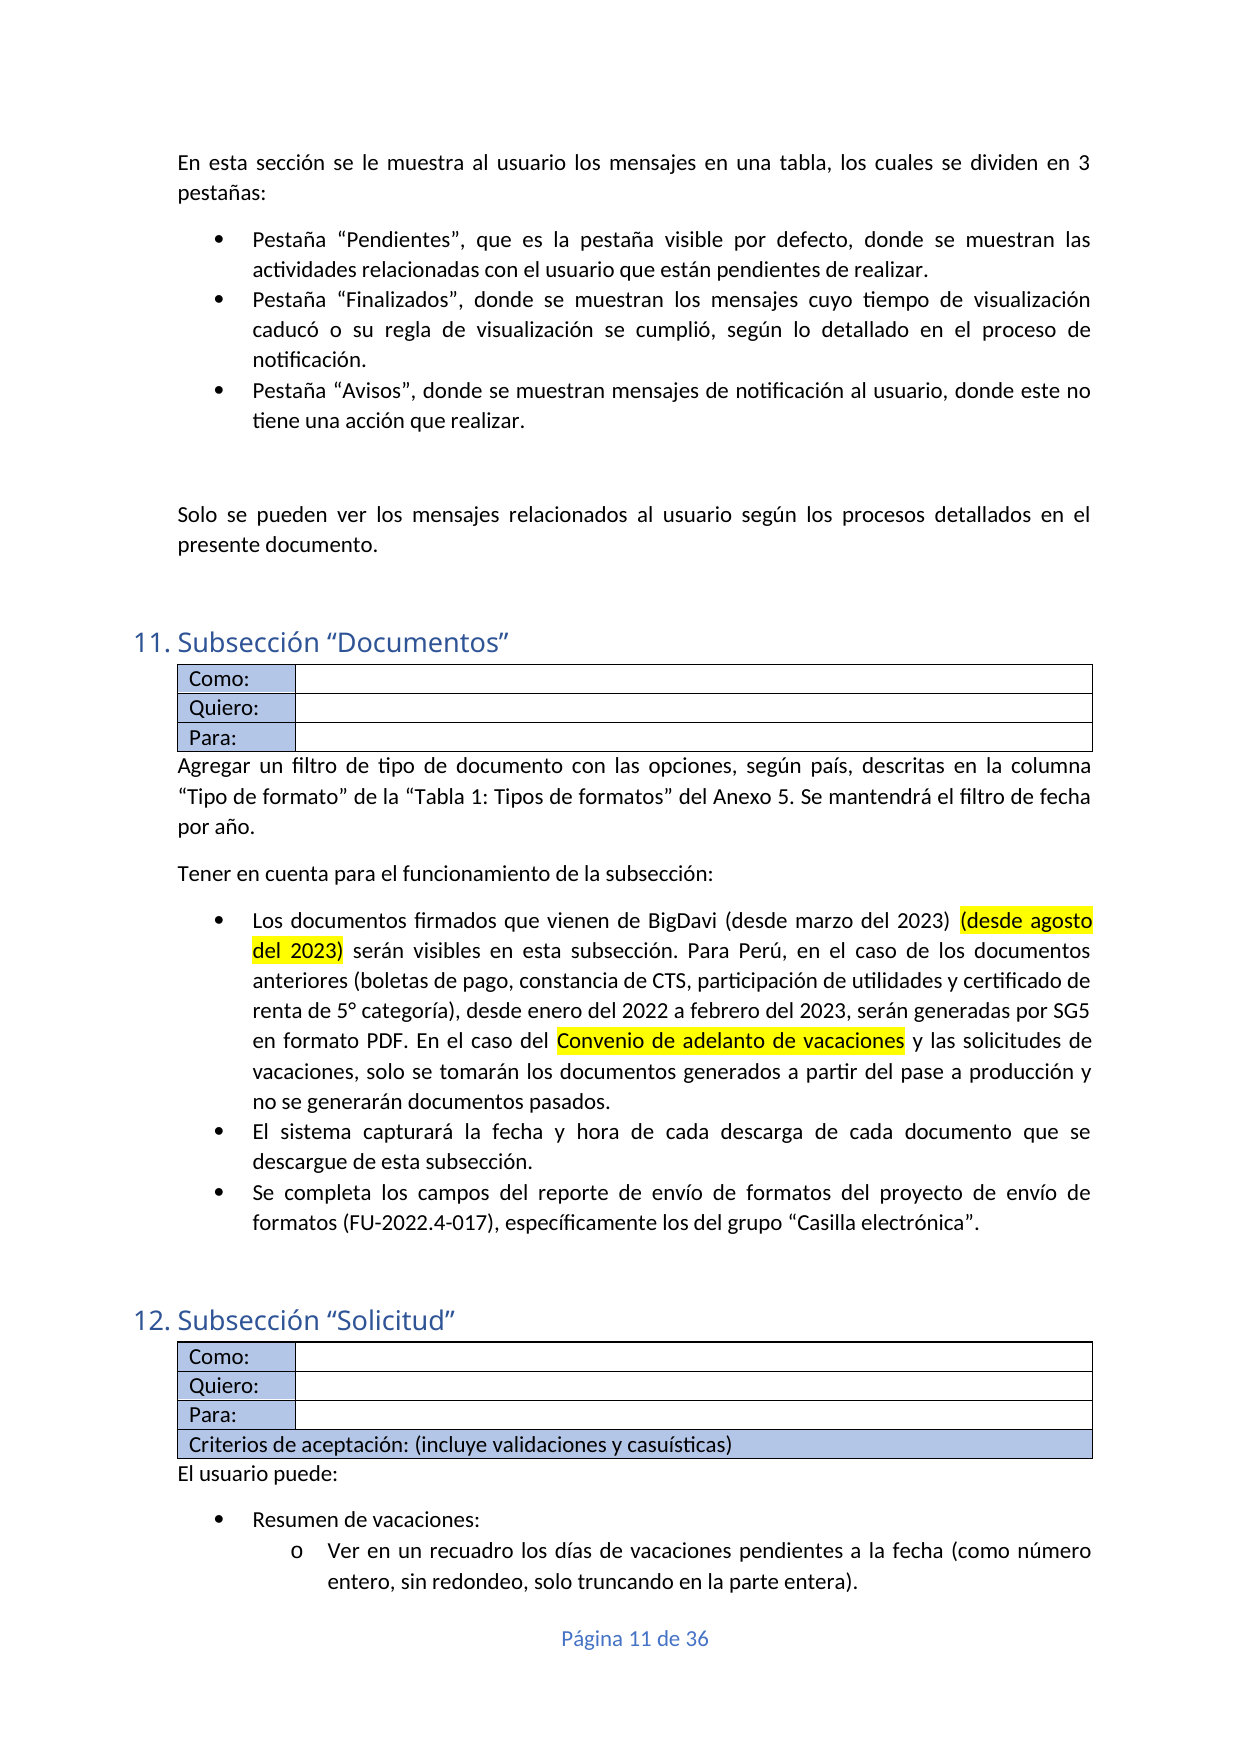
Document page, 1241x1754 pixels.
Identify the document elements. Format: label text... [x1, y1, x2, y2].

table_header [296, 665, 1092, 692]
table_header [296, 1343, 1092, 1371]
table_cell [296, 694, 1092, 722]
table_cell Quiero: [178, 694, 295, 722]
list Resumen de vacaciones: [215, 1506, 1093, 1534]
list Los documentos firmados que vienen de BigDavi (desde marzo del 2023) (desde agosto del 2023) serán visibles en esta subsección. Para Perú, en el caso de los documentos anteriores (boletas de pago, constancia de CTS, participación de utilidades y certificado de renta de 5° categoría), desde enero del 2022 a febrero del 2023, serán generadas por SG5 en formato PDF. En el caso del Convenio de adelanto de vacaciones y las solicitudes de vacaciones, solo se tomarán los documentos generados a partir del pase a producción y no se generarán documentos pasados. [215, 906, 1093, 1115]
list Pestaña “Avisos”, donde se muestran mensajes de notificación al usuario, donde este no tiene una acción que realizar. [215, 376, 1093, 434]
text En esta sección se le muestra al usuario los mensajes en una tabla, los cuales se dividen en 3 pestañas: [177, 148, 1093, 206]
list Pestaña “Finalizados”, donde se muestran los mensajes cuyo tiempo de visualización caducó o su regla de visualización se cumplió, según lo detallado en el proceso de notificación. [215, 285, 1093, 373]
table_header Como: [178, 665, 295, 692]
table_cell Para: [178, 723, 295, 751]
text Agregar un filtro de tipo de documento con las opciones, según país, descritas en la columna “Tipo de formato” de la “Tabla 1: Tipos de formatos” del Anexo 5. Se mantendrá el filtro de fecha por año. [177, 752, 1093, 840]
text Solo se pueden ver los mensajes relacionados al usuario según los procesos detallados en el presente documento. [177, 500, 1093, 558]
list Pestaña “Pendientes”, que es la pestaña visible por defecto, donde se muestran las actividades relacionadas con el usuario que están pendientes de realizar. [215, 225, 1093, 283]
table_cell Para: [178, 1401, 295, 1429]
table_header Como: [178, 1343, 295, 1371]
text Tener en cuenta para el funcionamiento de la subsección: [177, 859, 1093, 887]
subtitle Subsección “Documentos” [133, 624, 1093, 661]
table_cell Quiero: [178, 1372, 295, 1399]
list El sistema capturará la fecha y hora de cada descarga de cada documento que se descargue de esta subsección. [215, 1117, 1093, 1176]
table_cell [296, 1372, 1092, 1399]
table_cell [296, 1401, 1092, 1429]
subtitle Subsección “Solicitud” [133, 1302, 1093, 1338]
table_cell Criterios de aceptación: (incluye validaciones y casuísticas) [178, 1430, 1092, 1458]
list Se completa los campos del reporte de envío de formatos del proyecto de envío de formatos (FU-2022.4-017), específicamente los del grupo “Casilla electrónica”. [215, 1178, 1093, 1236]
table_cell [296, 723, 1092, 751]
text El usuario puede: [177, 1459, 1093, 1487]
list Ver en un recuadro los días de vacaciones pendientes a la fecha (como número entero, sin redondeo, solo truncando en la parte entera). [290, 1536, 1093, 1595]
